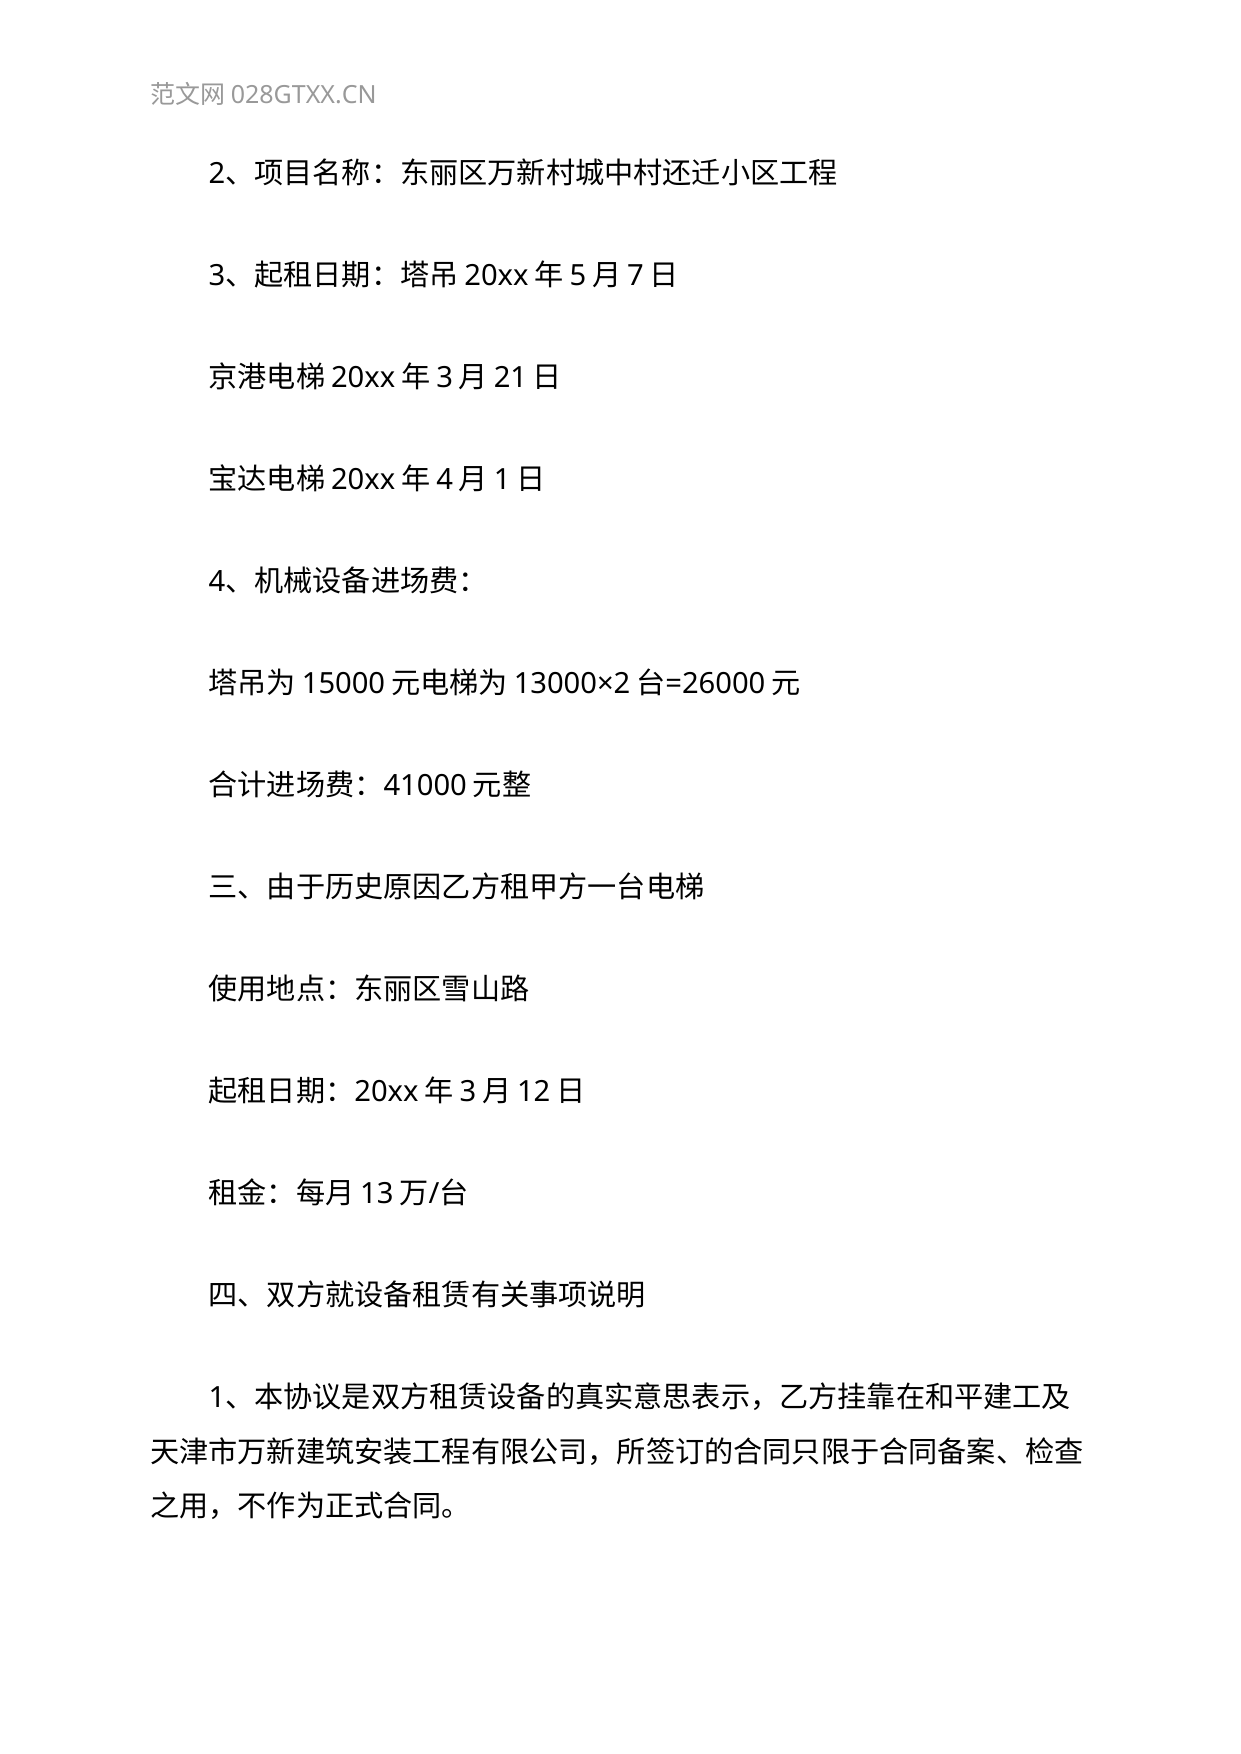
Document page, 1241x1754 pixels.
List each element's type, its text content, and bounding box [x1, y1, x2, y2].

text 塔吊为15000元电梯为13000×2台=26000元 [150, 660, 1090, 702]
text 合计进场费：41000元整 [150, 762, 1090, 804]
text 1、本协议是双方租赁设备的真实意思表示，乙方挂靠在和平建工及天津市万新建筑安装工程有限公司，所签订的合同只限于合同备案、检查之用，不作为正式合同。 [150, 1373, 1090, 1525]
text 2、项目名称：东丽区万新村城中村还迁小区工程 [150, 150, 1090, 192]
text 4、机械设备进场费： [150, 558, 1090, 600]
text 起租日期：20xx年3月12日 [150, 1067, 1090, 1110]
text 四、双方就设备租赁有关事项说明 [150, 1271, 1090, 1314]
text 三、由于历史原因乙方租甲方一台电梯 [150, 864, 1090, 906]
text 宝达电梯20xx年4月1日 [150, 456, 1090, 498]
text 租金：每月13万/台 [150, 1169, 1090, 1212]
text 使用地点：东丽区雪山路 [150, 966, 1090, 1008]
text 京港电梯20xx年3月21日 [150, 354, 1090, 396]
text 3、起租日期：塔吊20xx年5月7日 [150, 252, 1090, 294]
